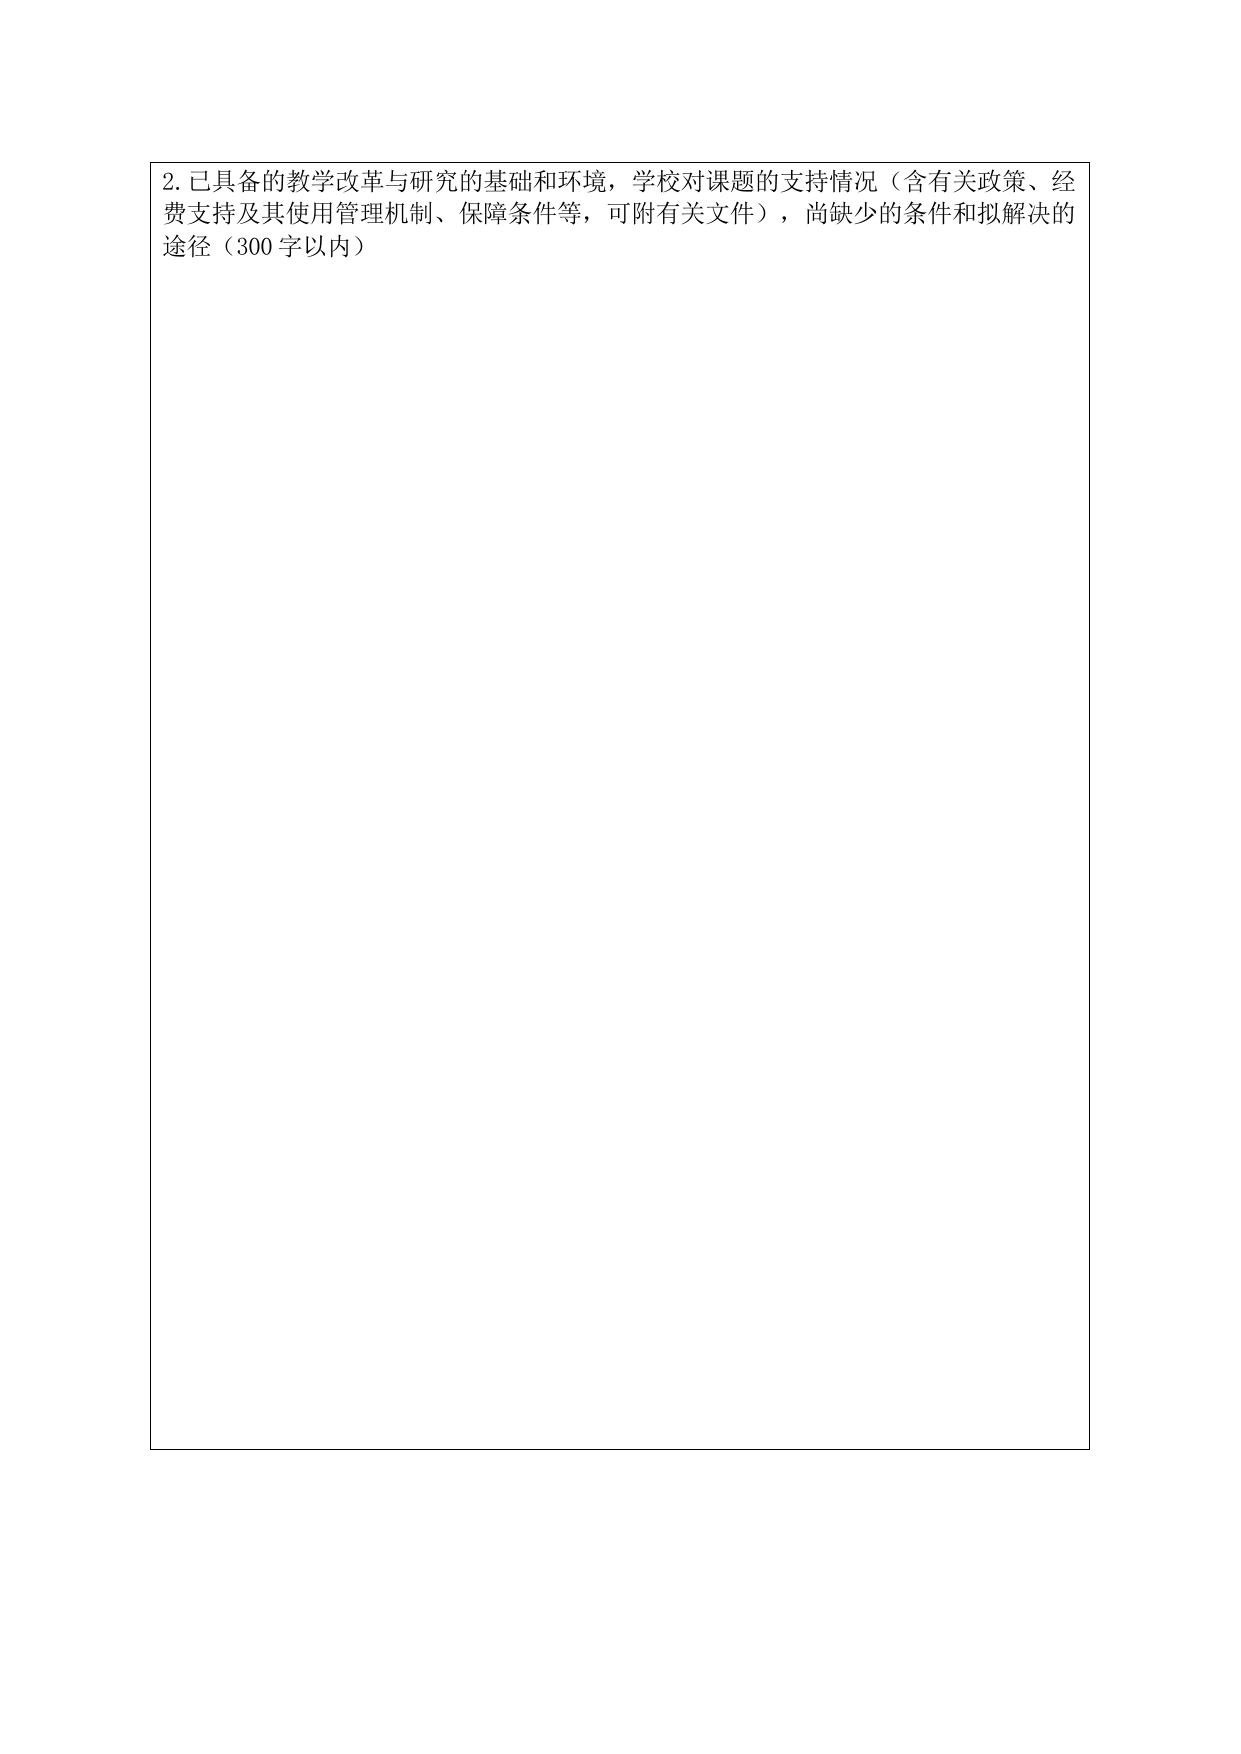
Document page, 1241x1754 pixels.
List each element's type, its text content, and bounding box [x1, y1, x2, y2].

table_cell 2.已具备的教学改革与研究的基础和环境，学校对课题的支持情况（含有关政策、经费支持及其使用管理机制、保障条件等，可附有关文件），尚缺少的条件和拟解决的途径（300字以内） [151, 163, 1089, 1449]
